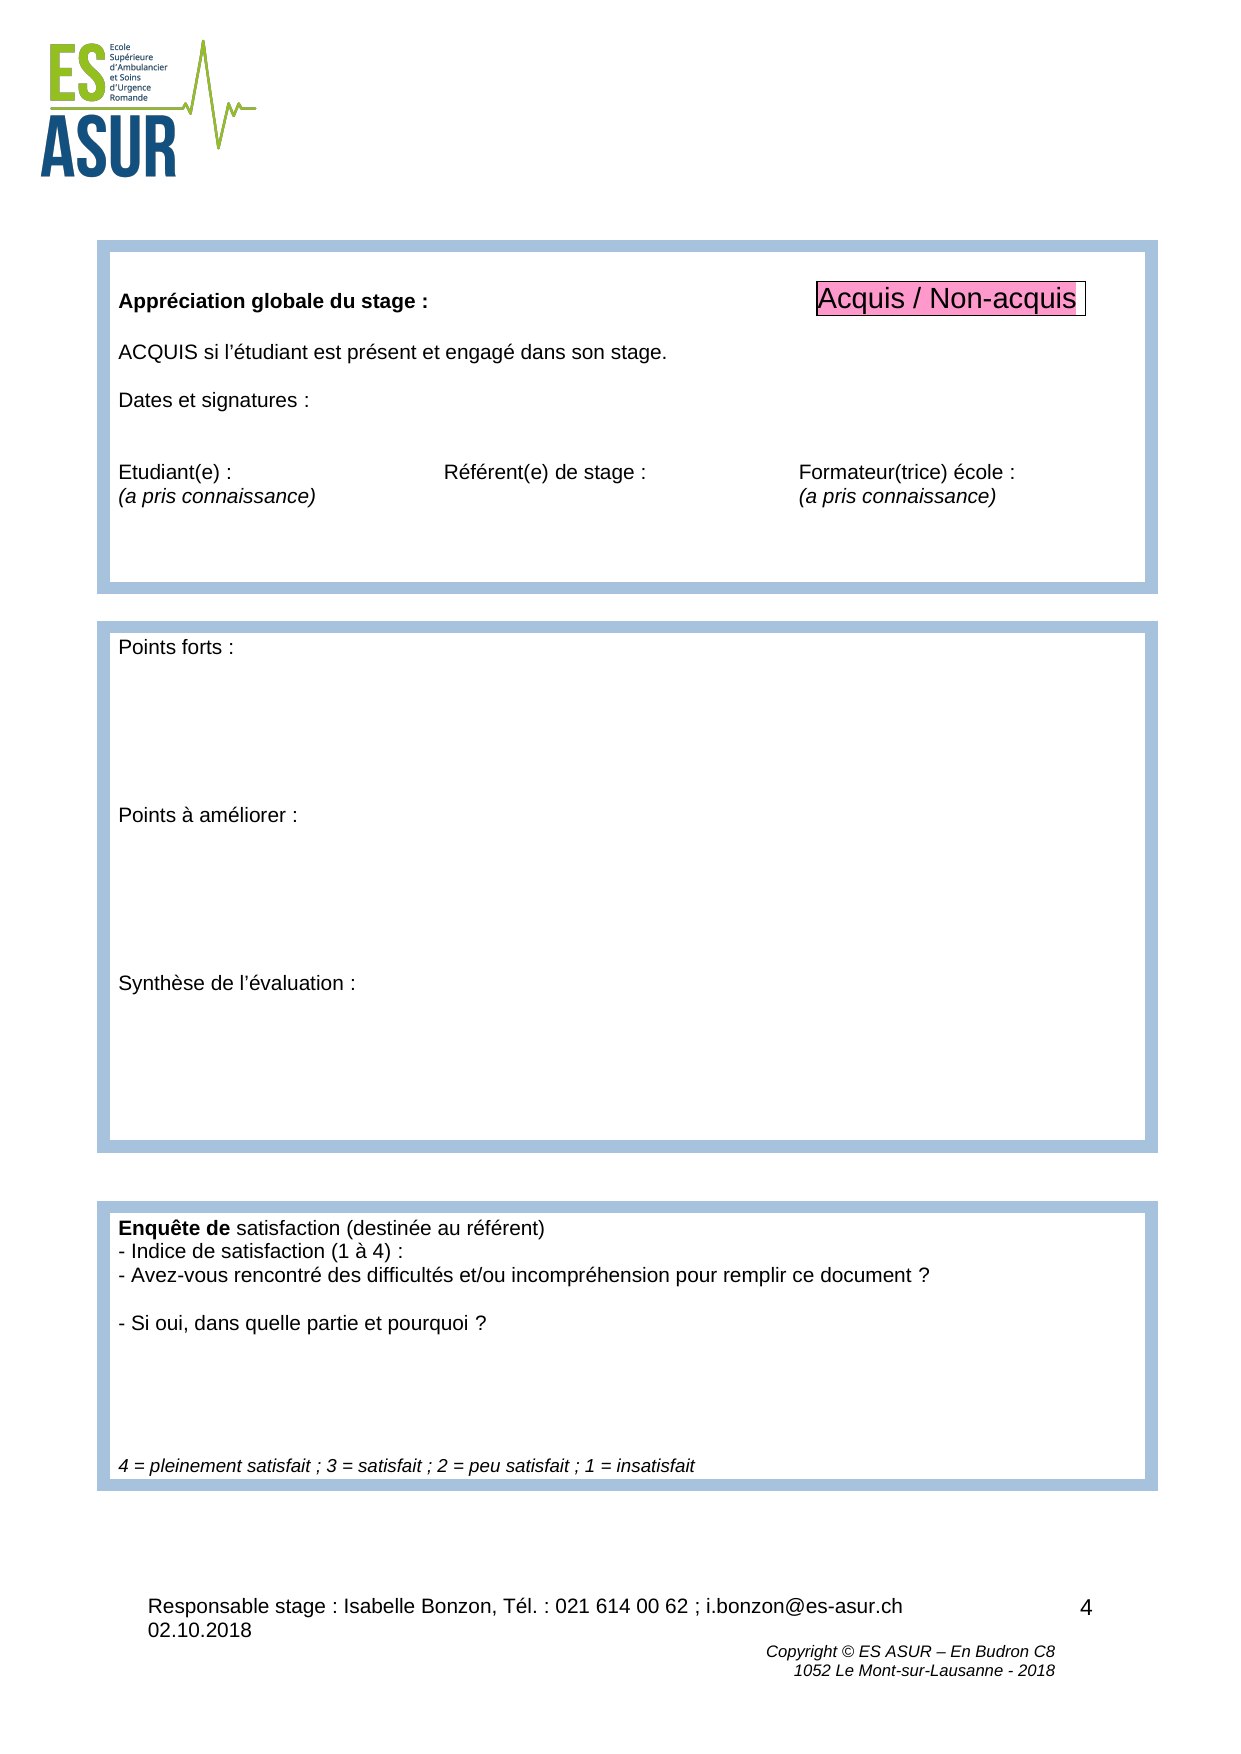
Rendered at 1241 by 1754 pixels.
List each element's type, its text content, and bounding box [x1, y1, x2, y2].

text Synthèse de l’évaluation : [110, 956, 1145, 994]
picture [29, 29, 269, 189]
text 4 = pleinement satisfait ; 3 = satisfait ; 2 = peu satisfait ; 1 = insatisfait [110, 1440, 1145, 1479]
text (a pris connaissance) (a pris connaissance) [110, 469, 1145, 508]
text Dates et signatures : [110, 373, 1145, 412]
text - Indice de satisfaction (1 à 4) : [110, 1225, 1145, 1249]
text Points à améliorer : [110, 788, 1145, 827]
text - Avez-vous rencontré des difficultés et/ou incompréhension pour remplir ce document ? [110, 1249, 1145, 1287]
text Points forts : [110, 633, 1145, 659]
text ACQUIS si l’étudiant est présent et engagé dans son stage. [110, 326, 1145, 364]
text Appréciation globale du stage : Acquis / Non-acquis [110, 266, 1145, 316]
text Etudiant(e) : Référent(e) de stage : Formateur(trice) école : [110, 445, 1145, 469]
text - Si oui, dans quelle partie et pourquoi ? [110, 1297, 1145, 1335]
